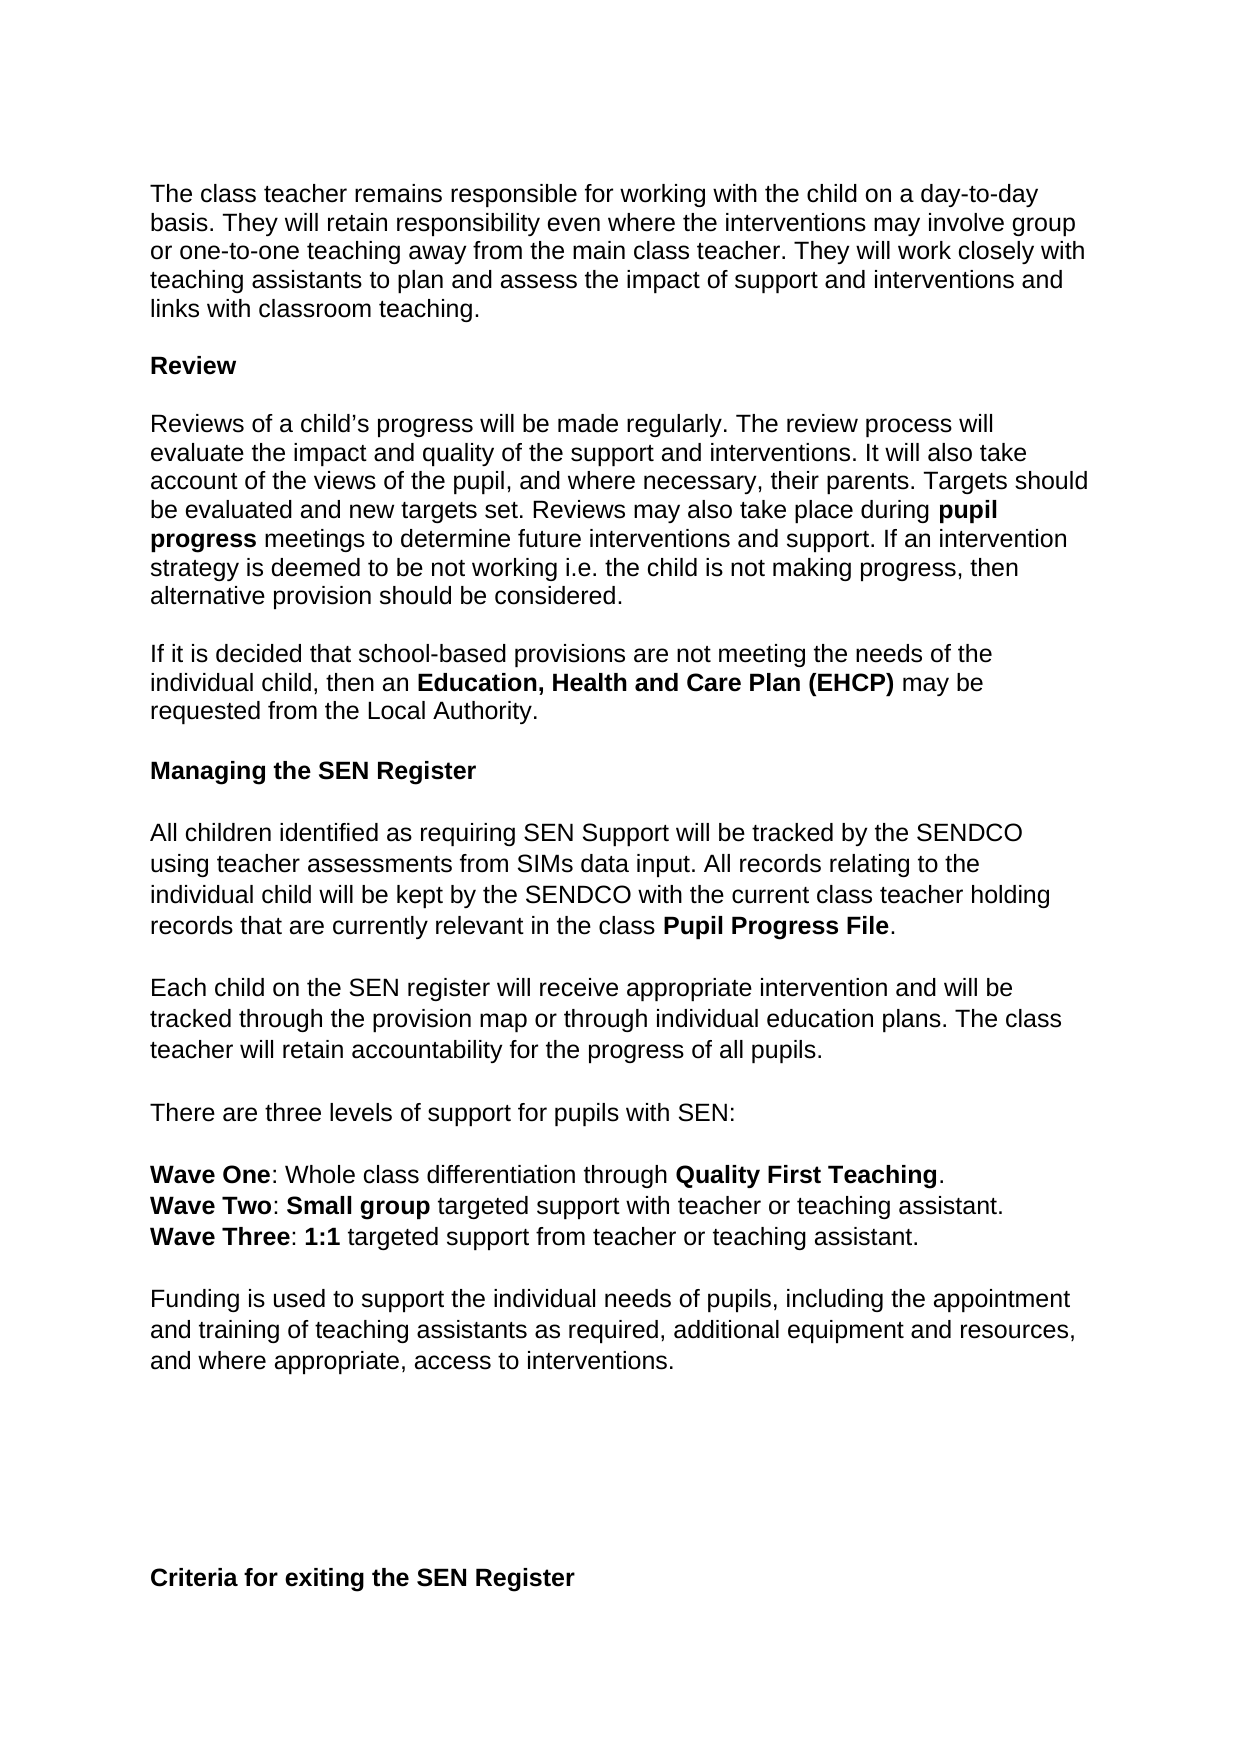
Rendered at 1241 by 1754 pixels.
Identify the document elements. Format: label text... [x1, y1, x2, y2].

text All children identified as requiring SEN Support will be tracked by the SENDCO using teacher assessments from SIMs data input. All records relating to the individual child will be kept by the SENDCO with the current class teacher holding records that are currently relevant in the class Pupil Progress File. [150, 818, 1090, 940]
text There are three levels of support for pupils with SEN: [150, 1097, 1090, 1126]
text Managing the SEN Register [150, 756, 1090, 785]
text Funding is used to support the individual needs of pupils, including the appointment and training of teaching assistants as required, additional equipment and resources, and where appropriate, access to interventions. [150, 1284, 1090, 1374]
text Criteria for exiting the SEN Register [150, 1563, 1090, 1592]
text Each child on the SEN register will receive appropriate intervention and will be tracked through the provision map or through individual education plans. The class teacher will retain accountability for the progress of all pupils. [150, 973, 1090, 1064]
text If it is decided that school-based provisions are not meeting the needs of the individual child, then an Education, Health and Care Plan (EHCP) may be requested from the Local Authority. [150, 639, 1090, 725]
text Reviews of a child’s progress will be made regularly. The review process will evaluate the impact and quality of the support and interventions. It will also take account of the views of the pupil, and where necessary, their parents. Targets should be evaluated and new targets set. Reviews may also take place during pupil progress meetings to determine future interventions and support. If an intervention strategy is deemed to be not working i.e. the child is not making progress, then alternative provision should be considered. [150, 409, 1090, 610]
text Wave One: Whole class differentiation through Quality First Teaching. [150, 1159, 1090, 1188]
text Wave Two: Small group targeted support with teacher or teaching assistant. [150, 1191, 1090, 1219]
text The class teacher remains responsible for working with the child on a day-to-day basis. They will retain responsibility even where the interventions may involve group or one-to-one teaching away from the main class teacher. They will work closely with teaching assistants to plan and assess the impact of support and interventions and links with classroom teaching. [150, 179, 1090, 322]
text Wave Three: 1:1 targeted support from teacher or teaching assistant. [150, 1222, 1090, 1250]
text Review [150, 351, 1090, 380]
